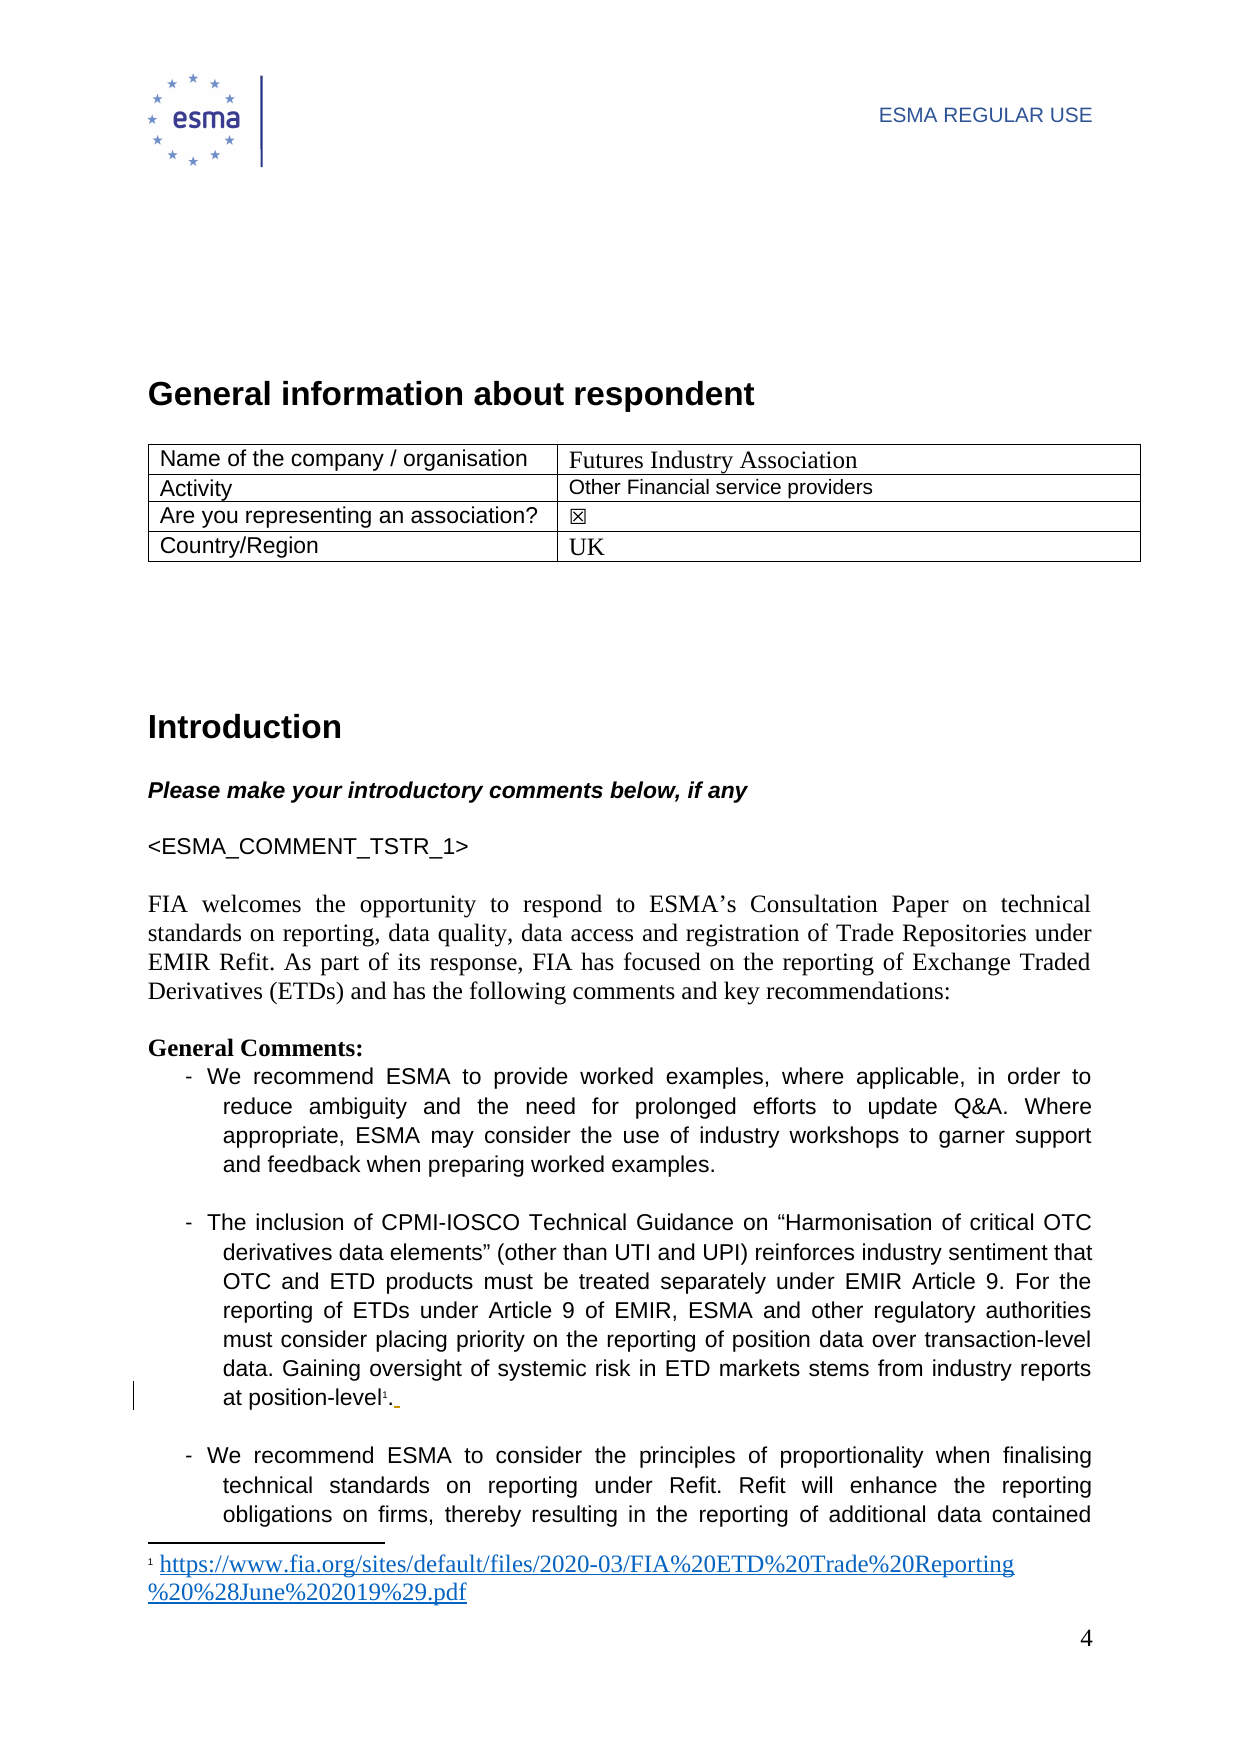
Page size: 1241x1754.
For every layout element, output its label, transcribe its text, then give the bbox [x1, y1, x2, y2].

list The inclusion of CPMI-IOSCO Technical Guidance on “Harmonisation of critical OTC derivatives data elements” (other than UTI and UPI) reinforces industry sentiment that OTC and ETD products must be treated separately under EMIR Article 9. For the reporting of ETDs under Article 9 of EMIR, ESMA and other regulatory authorities must consider placing priority on the reporting of position data over transaction-level data. Gaining oversight of systemic risk in ETD markets stems from industry reports at position-level. [185, 1208, 1092, 1410]
list We recommend ESMA to provide worked examples, where applicable, in order to reduce ambiguity and the need for prolonged efforts to update Q&A. Where appropriate, ESMA may consider the use of industry workshops to garner support and feedback when preparing worked examples. [185, 1062, 1092, 1177]
table_cell Are you representing an association? [149, 502, 557, 531]
text Please make your introductory comments below, if any [148, 777, 1092, 803]
picture [147, 73, 240, 166]
table_cell [558, 475, 1140, 501]
text FIA welcomes the opportunity to respond to ESMA’s Consultation Paper on technical standards on reporting, data quality, data access and registration of Trade Repositories under EMIR Refit. As part of its response, FIA has focused on the reporting of Exchange Traded Derivatives (ETDs) and has the following comments and key recommendations: [148, 889, 1092, 1004]
text General information about respondent [148, 374, 1092, 412]
text Introduction [148, 707, 1092, 745]
text General Comments: [148, 1033, 1092, 1062]
table_cell Activity [149, 475, 557, 501]
table_header Name of the company / organisation [149, 445, 557, 474]
text <ESMA_COMMENT_TSTR_1> [148, 833, 1092, 859]
table_cell Country/Region [149, 532, 557, 561]
